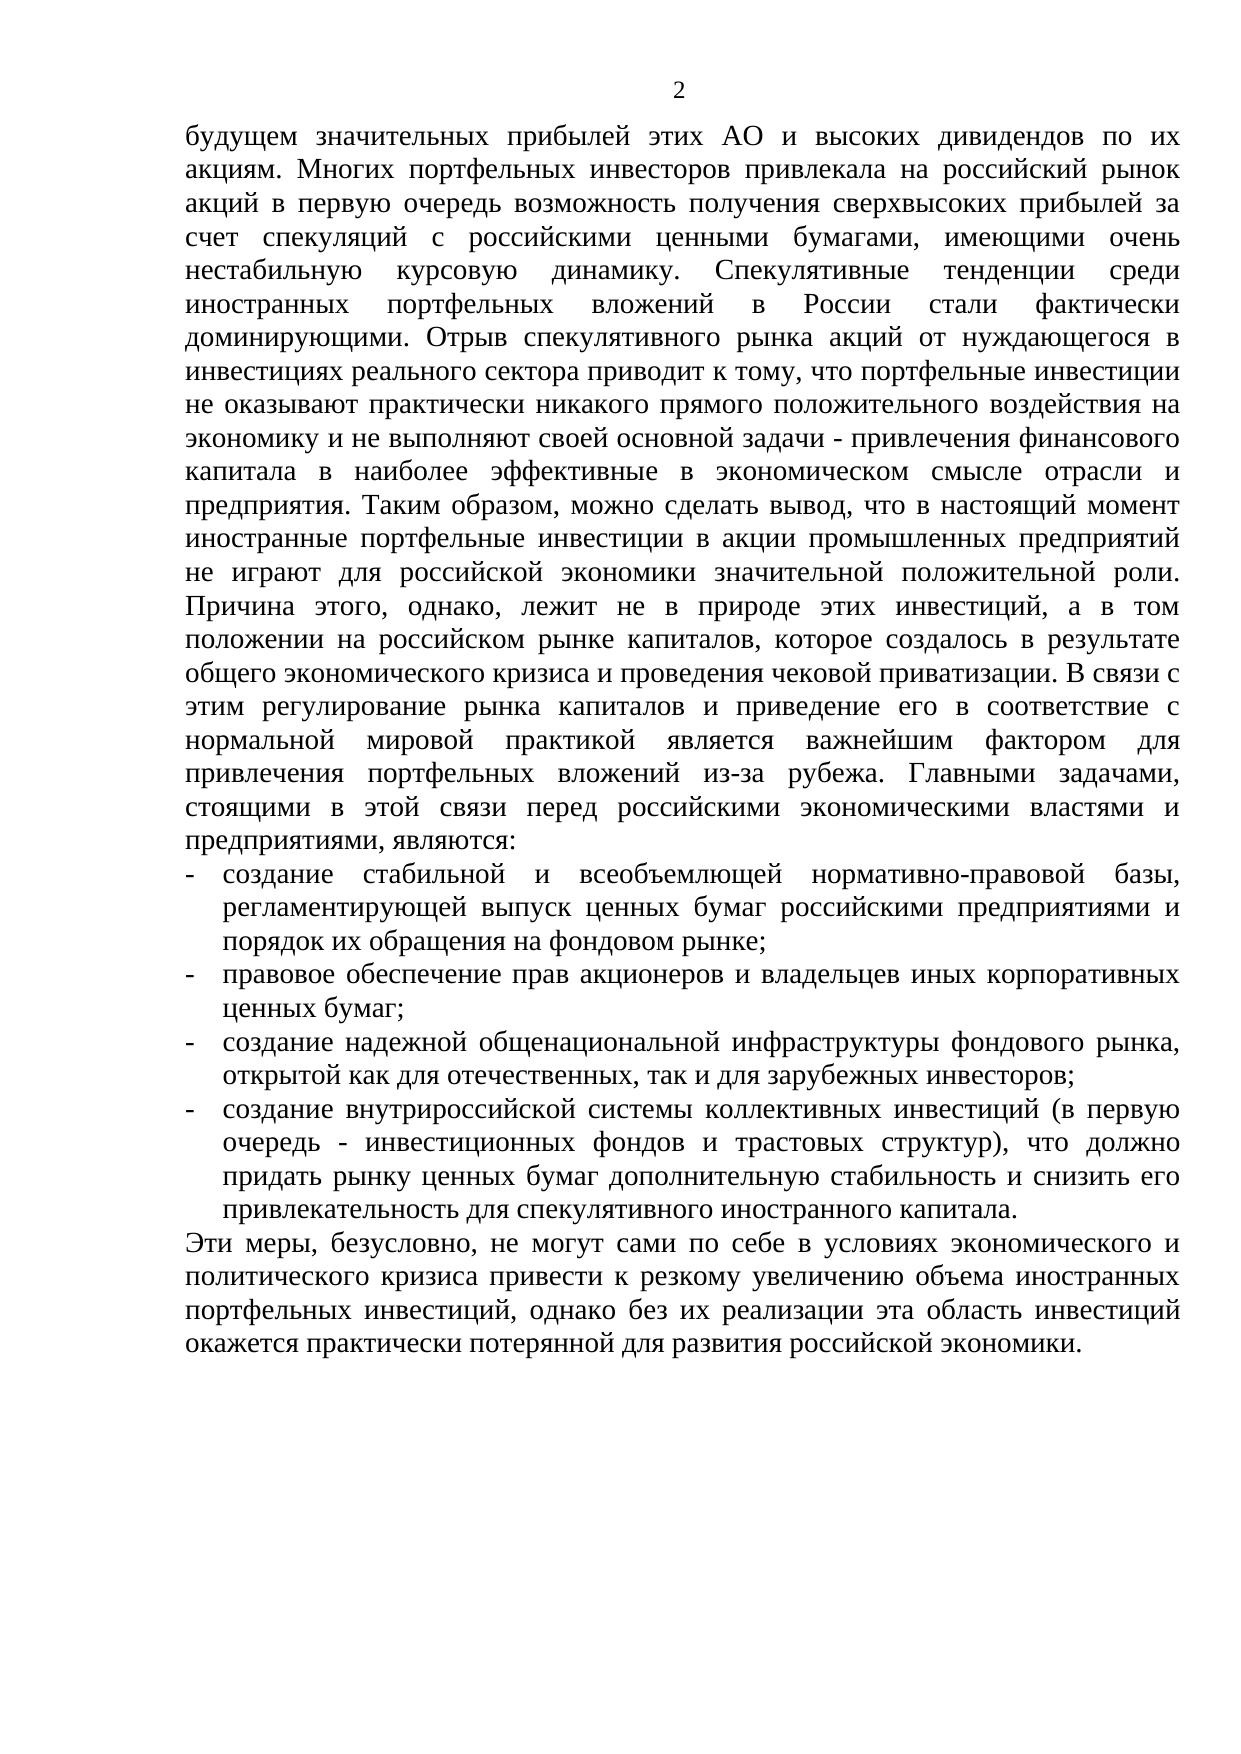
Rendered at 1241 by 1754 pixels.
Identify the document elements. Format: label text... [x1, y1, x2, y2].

text Эти меры, безусловно, не могут сами по себе в условиях экономического и политического кризиса привести к резкому увеличению объема иностранных портфельных инвестиций, однако без их реализации эта область инвестиций окажется практически потерянной для развития российской экономики. [185, 1225, 1181, 1359]
list создание стабильной и всеобъемлющей нормативно-правовой базы, регламентирующей выпуск ценных бумаг российскими предприятиями и порядок их обращения на фондовом рынке; [185, 856, 1181, 957]
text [185, 118, 1181, 856]
list правовое обеспечение прав акционеров и владельцев иных корпоративных ценных бумаг; [185, 957, 1181, 1024]
list создание внутрироссийской системы коллективных инвестиций (в первую очередь - инвестиционных фондов и трастовых структур), что должно придать рынку ценных бумаг дополнительную стабильность и снизить его привлекательность для спекулятивного иностранного капитала. [185, 1091, 1181, 1225]
list создание надежной общенациональной инфраструктуры фондового рынка, открытой как для отечественных, так и для зарубежных инвесторов; [185, 1024, 1181, 1091]
